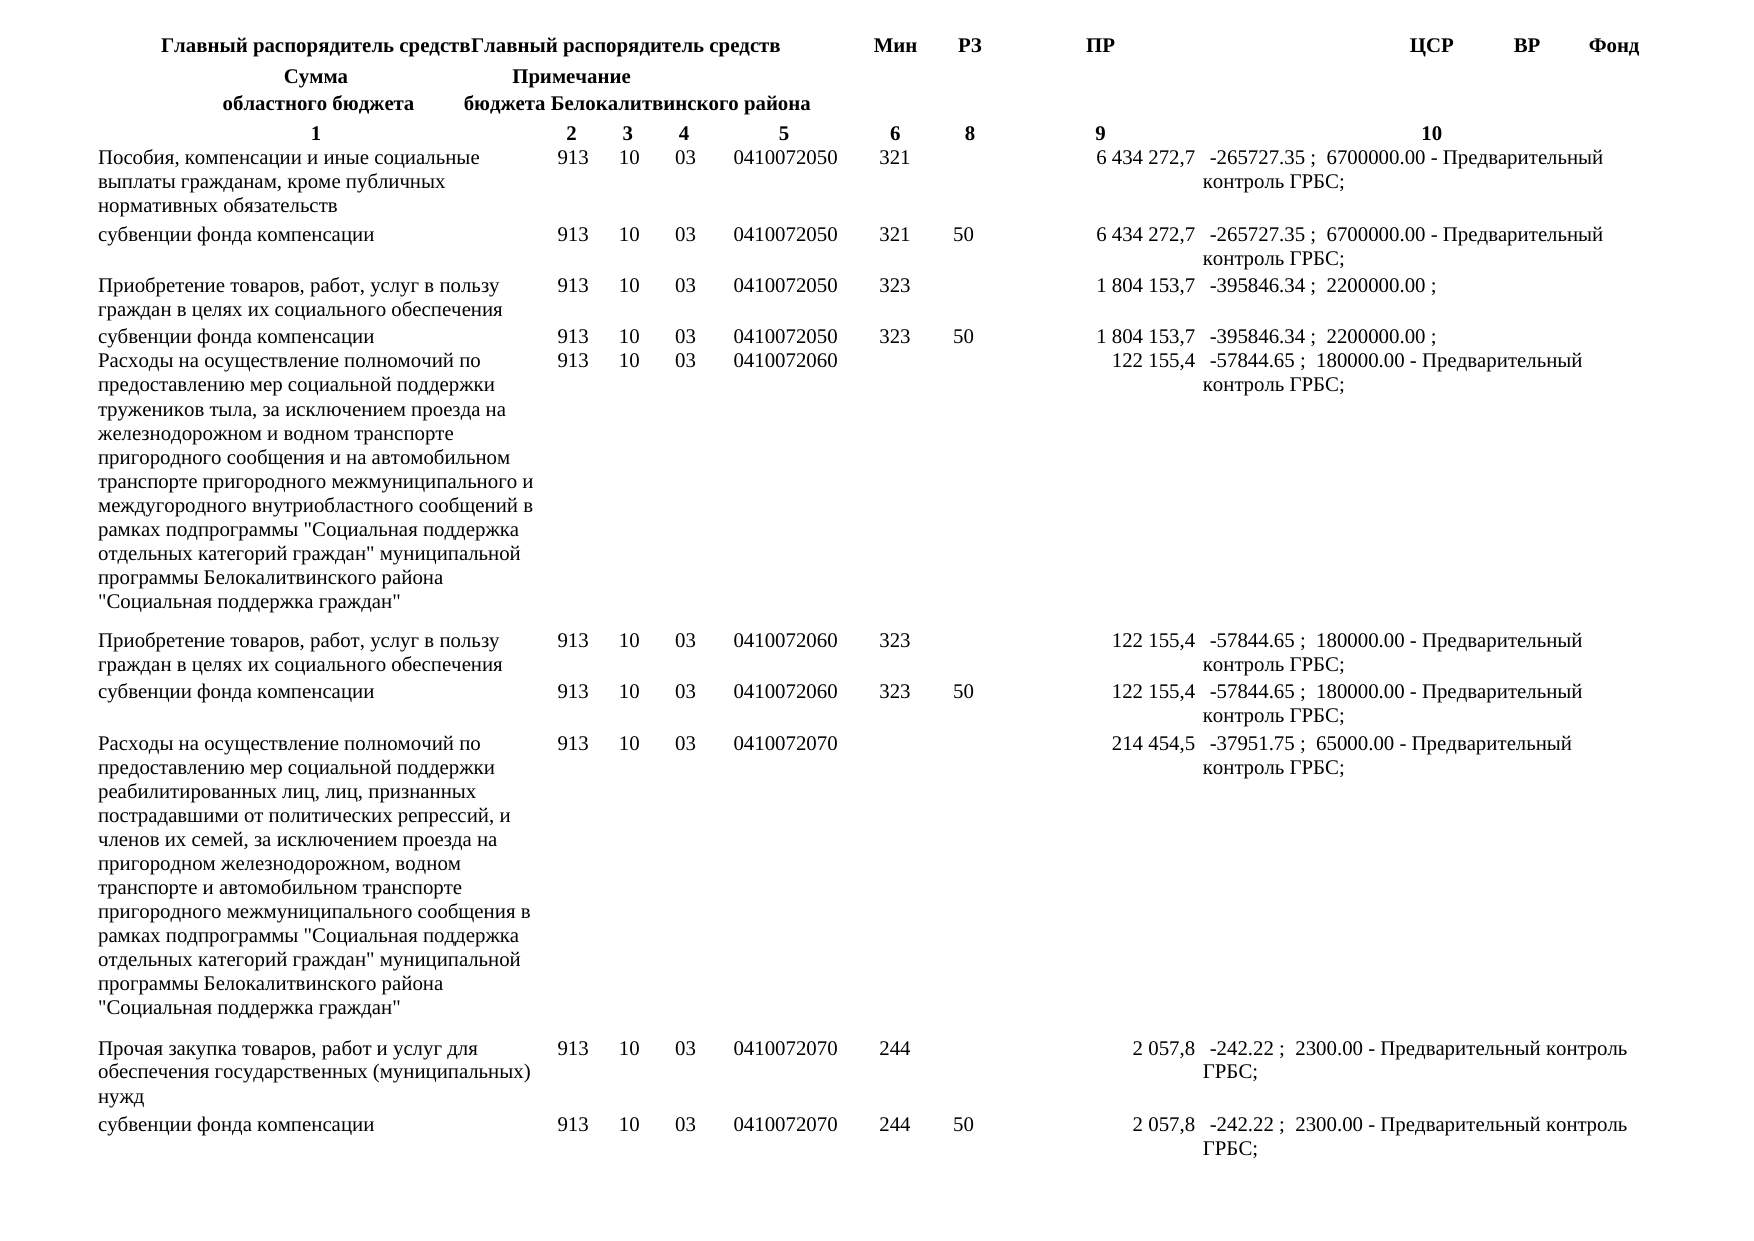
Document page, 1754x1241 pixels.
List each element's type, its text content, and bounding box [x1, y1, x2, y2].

text пригородного межмуниципального сообщения в [88, 899, 1724, 923]
text железнодорожном и водном транспорте [88, 421, 1724, 444]
text программы Белокалитвинского района [88, 971, 1724, 995]
text рамках подпрограммы "Социальная поддержка [88, 517, 1724, 541]
text Приобретение товаров, работ, услуг в пользу 913 10 03 0410072060 323 122 155,4 -57844.65 ; 180000.00 - Предварительный [88, 628, 1724, 652]
text граждан в целях их социального обеспечения [88, 297, 1724, 321]
text субвенции фонда компенсации 913 10 03 0410072050 321 50 6 434 272,7 -265727.35 ; 6700000.00 - Предварительный [88, 222, 1724, 246]
text 1 2 3 4 5 6 8 9 10 [88, 121, 1724, 145]
text субвенции фонда компенсации 913 10 03 0410072070 244 50 2 057,8 -242.22 ; 2300.00 - Предварительный контроль [88, 1112, 1724, 1136]
text граждан в целях их социального обеспечения контроль ГРБС; [88, 652, 1724, 676]
text Приобретение товаров, работ, услуг в пользу 913 10 03 0410072050 323 1 804 153,7 -395846.34 ; 2200000.00 ; [88, 273, 1724, 297]
text субвенции фонда компенсации 913 10 03 0410072060 323 50 122 155,4 -57844.65 ; 180000.00 - Предварительный [88, 679, 1724, 703]
text междугородного внутриобластного сообщений в [88, 493, 1724, 517]
text Пособия, компенсации и иные социальные 913 10 03 0410072050 321 6 434 272,7 -265727.35 ; 6700000.00 - Предварительный [88, 145, 1724, 169]
text выплаты гражданам, кроме публичных контроль ГРБС; [88, 169, 1724, 193]
text контроль ГРБС; [88, 703, 1724, 727]
text субвенции фонда компенсации 913 10 03 0410072050 323 50 1 804 153,7 -395846.34 ; 2200000.00 ; [88, 324, 1724, 348]
text предоставлению мер социальной поддержки контроль ГРБС; [88, 754, 1724, 779]
text Расходы на осуществление полномочий по 913 10 03 0410072060 122 155,4 -57844.65 ; 180000.00 - Предварительный [88, 348, 1724, 372]
text реабилитированных лиц, лиц, признанных [88, 779, 1724, 803]
text контроль ГРБС; [88, 246, 1724, 270]
text пригородном железнодорожном, водном [88, 851, 1724, 875]
text транспорте и автомобильном транспорте [88, 875, 1724, 899]
text Главный распорядитель средств Главный распорядитель средств Мин РЗ ПР ЦСР ВР Фонд Сумма Примечание [88, 33, 1724, 91]
text нормативных обязательств [88, 193, 1724, 217]
text отдельных категорий граждан" муниципальной [88, 947, 1724, 971]
text нужд [88, 1083, 1724, 1108]
text ГРБС; [88, 1136, 1724, 1160]
text пригородного сообщения и на автомобильном [88, 444, 1724, 469]
text предоставлению мер социальной поддержки контроль ГРБС; [88, 372, 1724, 396]
text "Социальная поддержка граждан" [88, 589, 1724, 613]
text рамках подпрограммы "Социальная поддержка [88, 923, 1724, 947]
text "Социальная поддержка граждан" [88, 995, 1724, 1019]
text транспорте пригородного межмуниципального и [88, 469, 1724, 493]
text пострадавшими от политических репрессий, и [88, 803, 1724, 827]
text членов их семей, за исключением проезда на [88, 827, 1724, 851]
text Расходы на осуществление полномочий по 913 10 03 0410072070 214 454,5 -37951.75 ; 65000.00 - Предварительный [88, 731, 1724, 754]
text программы Белокалитвинского района [88, 565, 1724, 589]
text Прочая закупка товаров, работ и услуг для 913 10 03 0410072070 244 2 057,8 -242.22 ; 2300.00 - Предварительный контроль [88, 1035, 1724, 1059]
text тружеников тыла, за исключением проезда на [88, 396, 1724, 421]
text областного бюджета бюджета Белокалитвинского района [88, 91, 1724, 115]
text обеспечения государственных (муниципальных) ГРБС; [88, 1059, 1724, 1083]
text отдельных категорий граждан" муниципальной [88, 541, 1724, 565]
